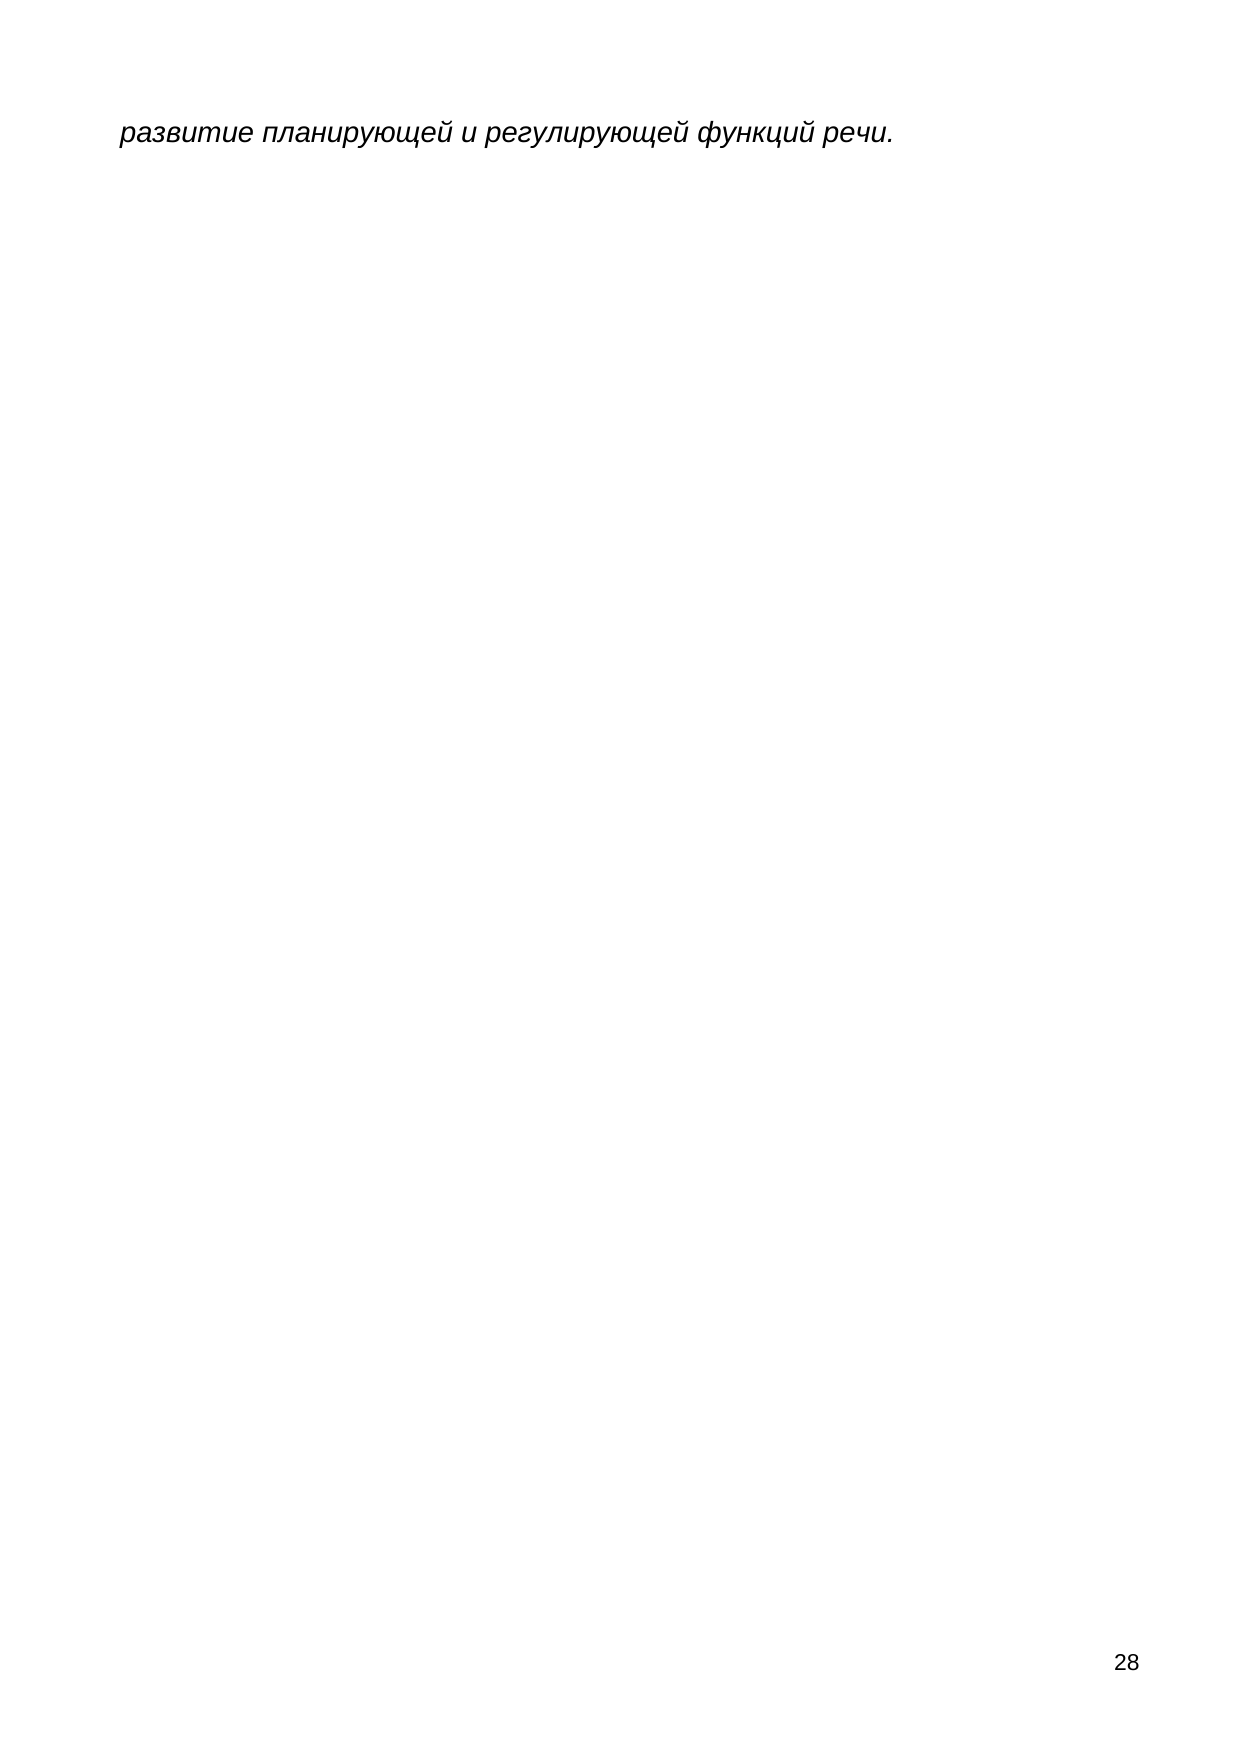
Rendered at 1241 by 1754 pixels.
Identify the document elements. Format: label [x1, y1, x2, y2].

text [120, 114, 1135, 148]
